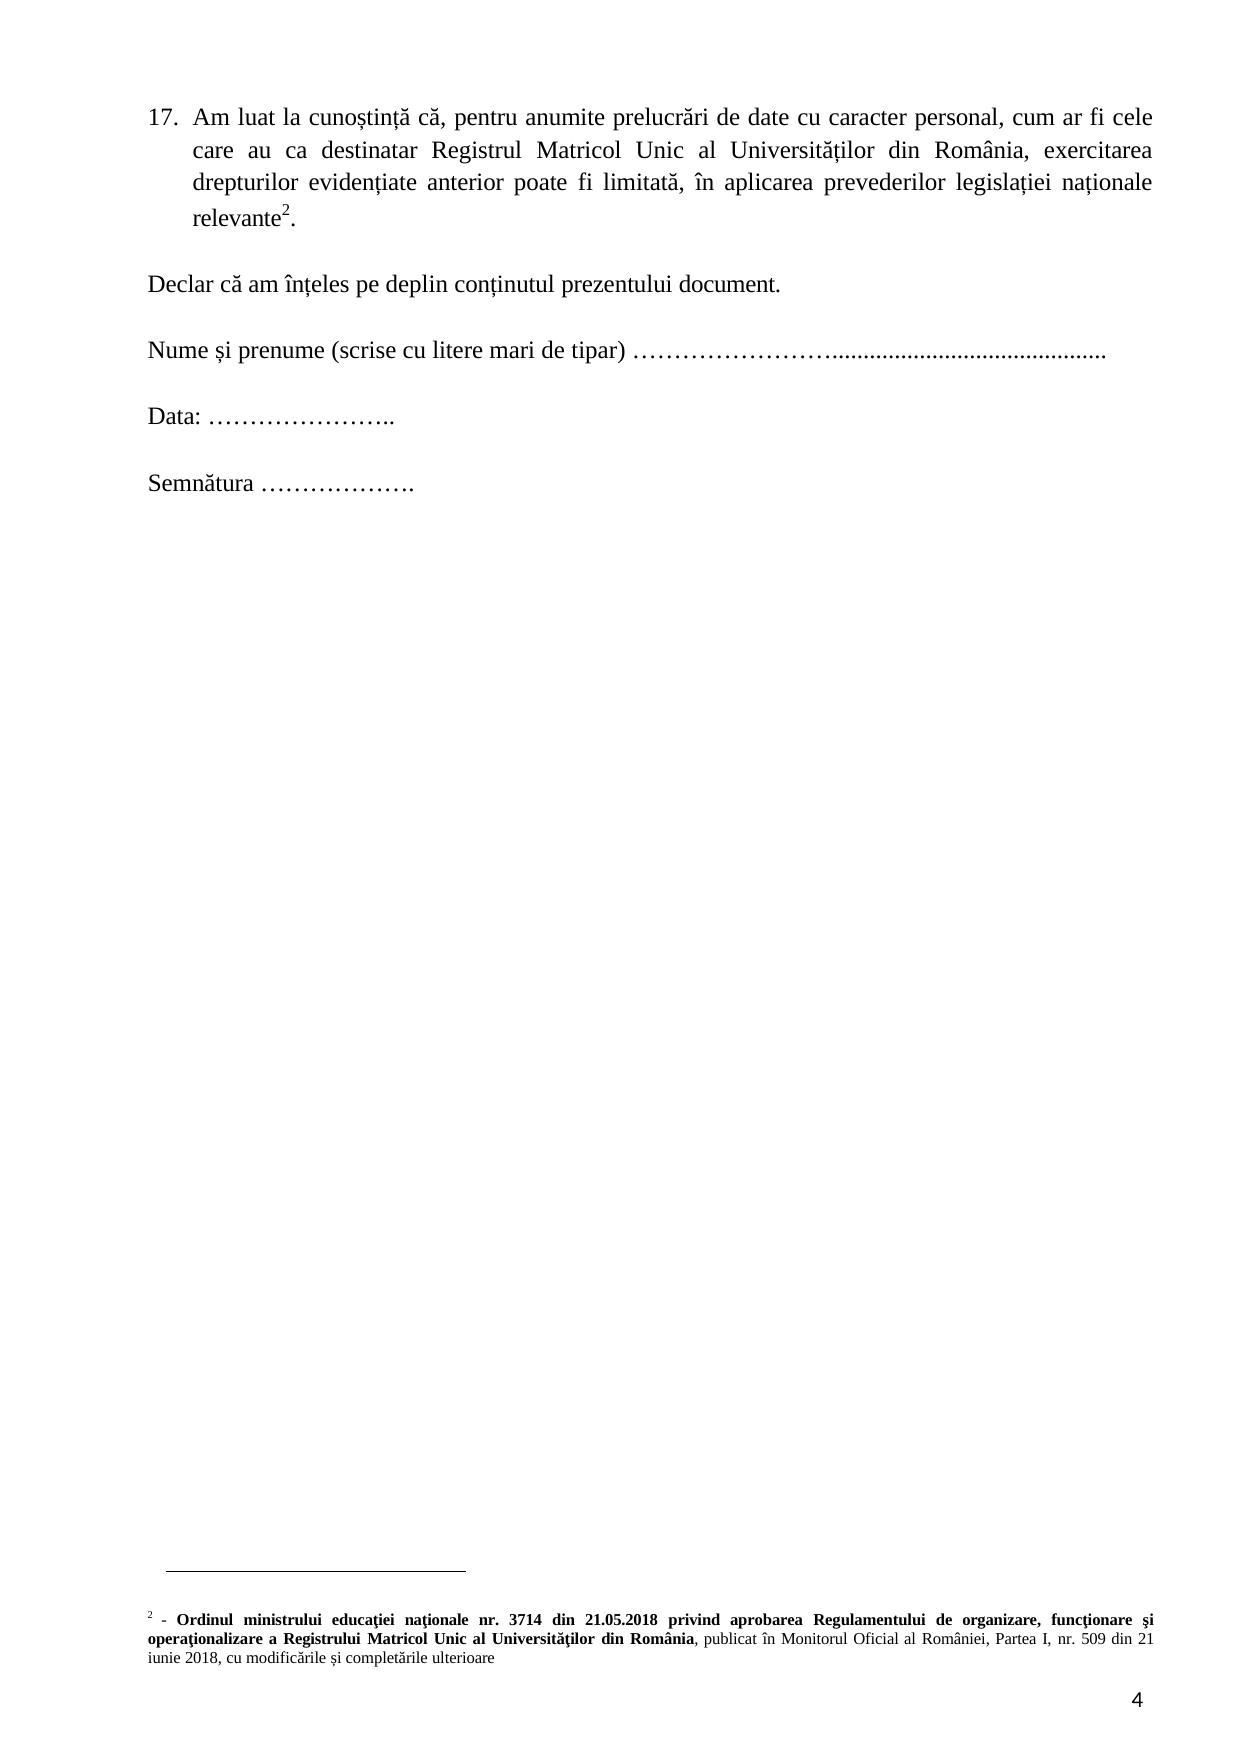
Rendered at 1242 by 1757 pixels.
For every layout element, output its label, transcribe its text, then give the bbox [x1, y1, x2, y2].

text Semnătura ………………. [148, 468, 1167, 497]
text Declar că am înțeles pe deplin conținutul prezentului document. [147, 269, 1167, 298]
text Nume și prenume (scrise cu litere mari de tipar) ……………………............................................ Data: ………………….. [147, 335, 1149, 430]
text 2 - Ordinul ministrului educaţiei naţionale nr. 3714 din 21.05.2018 privind aprobarea Regulamentului de organizare, funcţionare şi operaţionalizare a Registrului Matricol Unic al Universităţilor din România, publicat în Monitorul Oficial al României, Partea I, nr. 509 din 21 iunie 2018, cu modificările și completările ulterioare [147, 1609, 1155, 1667]
list Am luat la cunoștință că, pentru anumite prelucrări de date cu caracter personal, cum ar fi cele care au ca destinatar Registrul Matricol Unic al Universităților din România, exercitarea drepturilor evidențiate anterior poate fi limitată, în aplicarea prevederilor legislației naționale relevante2. [148, 102, 1153, 231]
